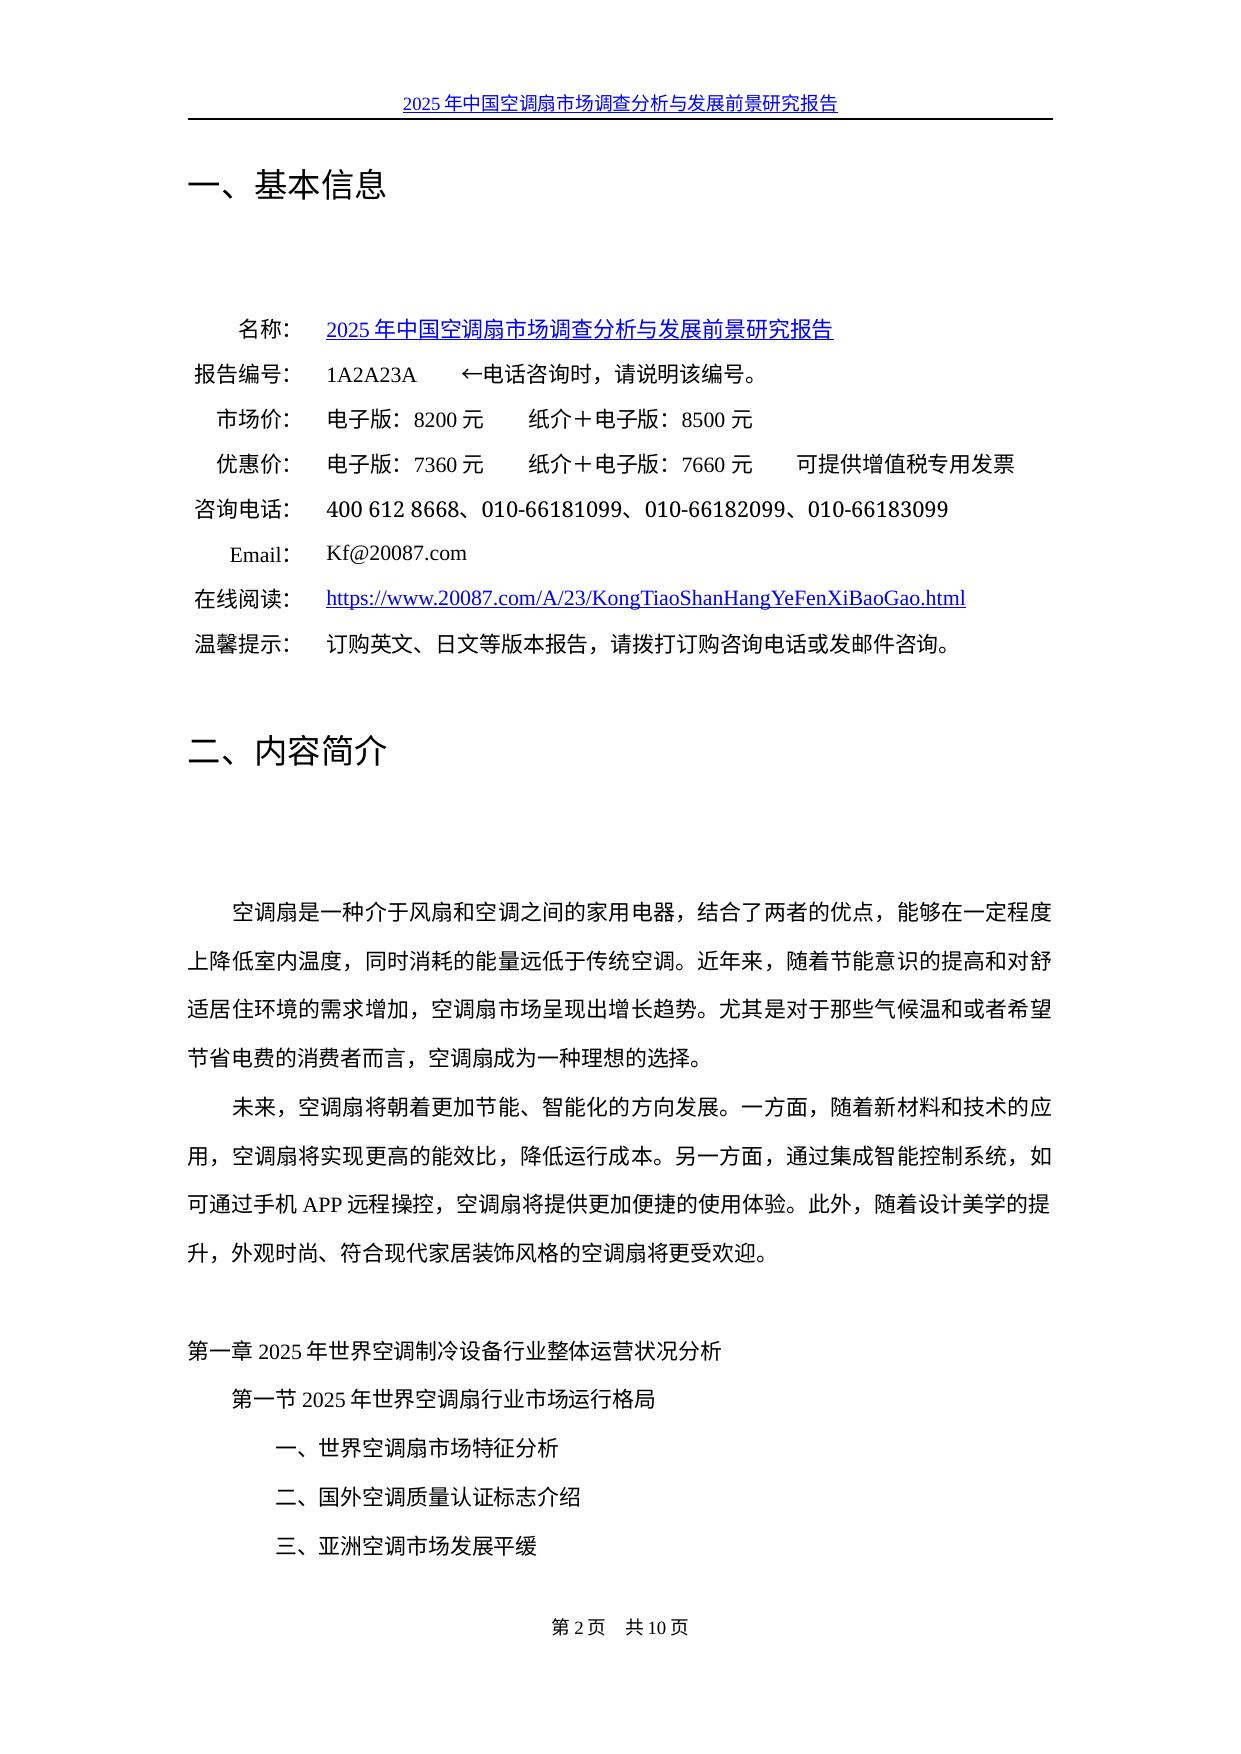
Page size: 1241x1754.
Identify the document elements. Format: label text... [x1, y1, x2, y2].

table_cell 温馨提示： [167, 627, 315, 672]
table_cell 1A2A23A ←电话咨询时，请说明该编号。 [315, 357, 1073, 402]
table_cell Kf@20087.com [315, 537, 1073, 582]
table_cell 咨询电话： [167, 492, 315, 537]
table_cell 订购英文、日文等版本报告，请拨打订购咨询电话或发邮件咨询。 [315, 627, 1073, 672]
table_cell 报告编号： [167, 357, 315, 402]
table_cell Email： [167, 537, 315, 582]
title 一、基本信息 [187, 150, 1053, 215]
table_header 2025年中国空调扇市场调查分析与发展前景研究报告 [315, 312, 1073, 357]
title 二、内容简介 [187, 717, 1053, 782]
table_cell 在线阅读： [167, 582, 315, 627]
table_cell 市场价： [167, 402, 315, 447]
table_cell 400 612 8668、010-66181099、010-66182099、010-66183099 [315, 492, 1073, 537]
table_cell 电子版：8200 元 纸介＋电子版：8500 元 [315, 402, 1073, 447]
table_cell 电子版：7360 元 纸介＋电子版：7660 元 可提供增值税专用发票 [315, 447, 1073, 492]
table_header 名称： [167, 312, 315, 357]
table_cell 优惠价： [167, 447, 315, 492]
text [187, 894, 1053, 1561]
table_cell [315, 582, 1073, 627]
